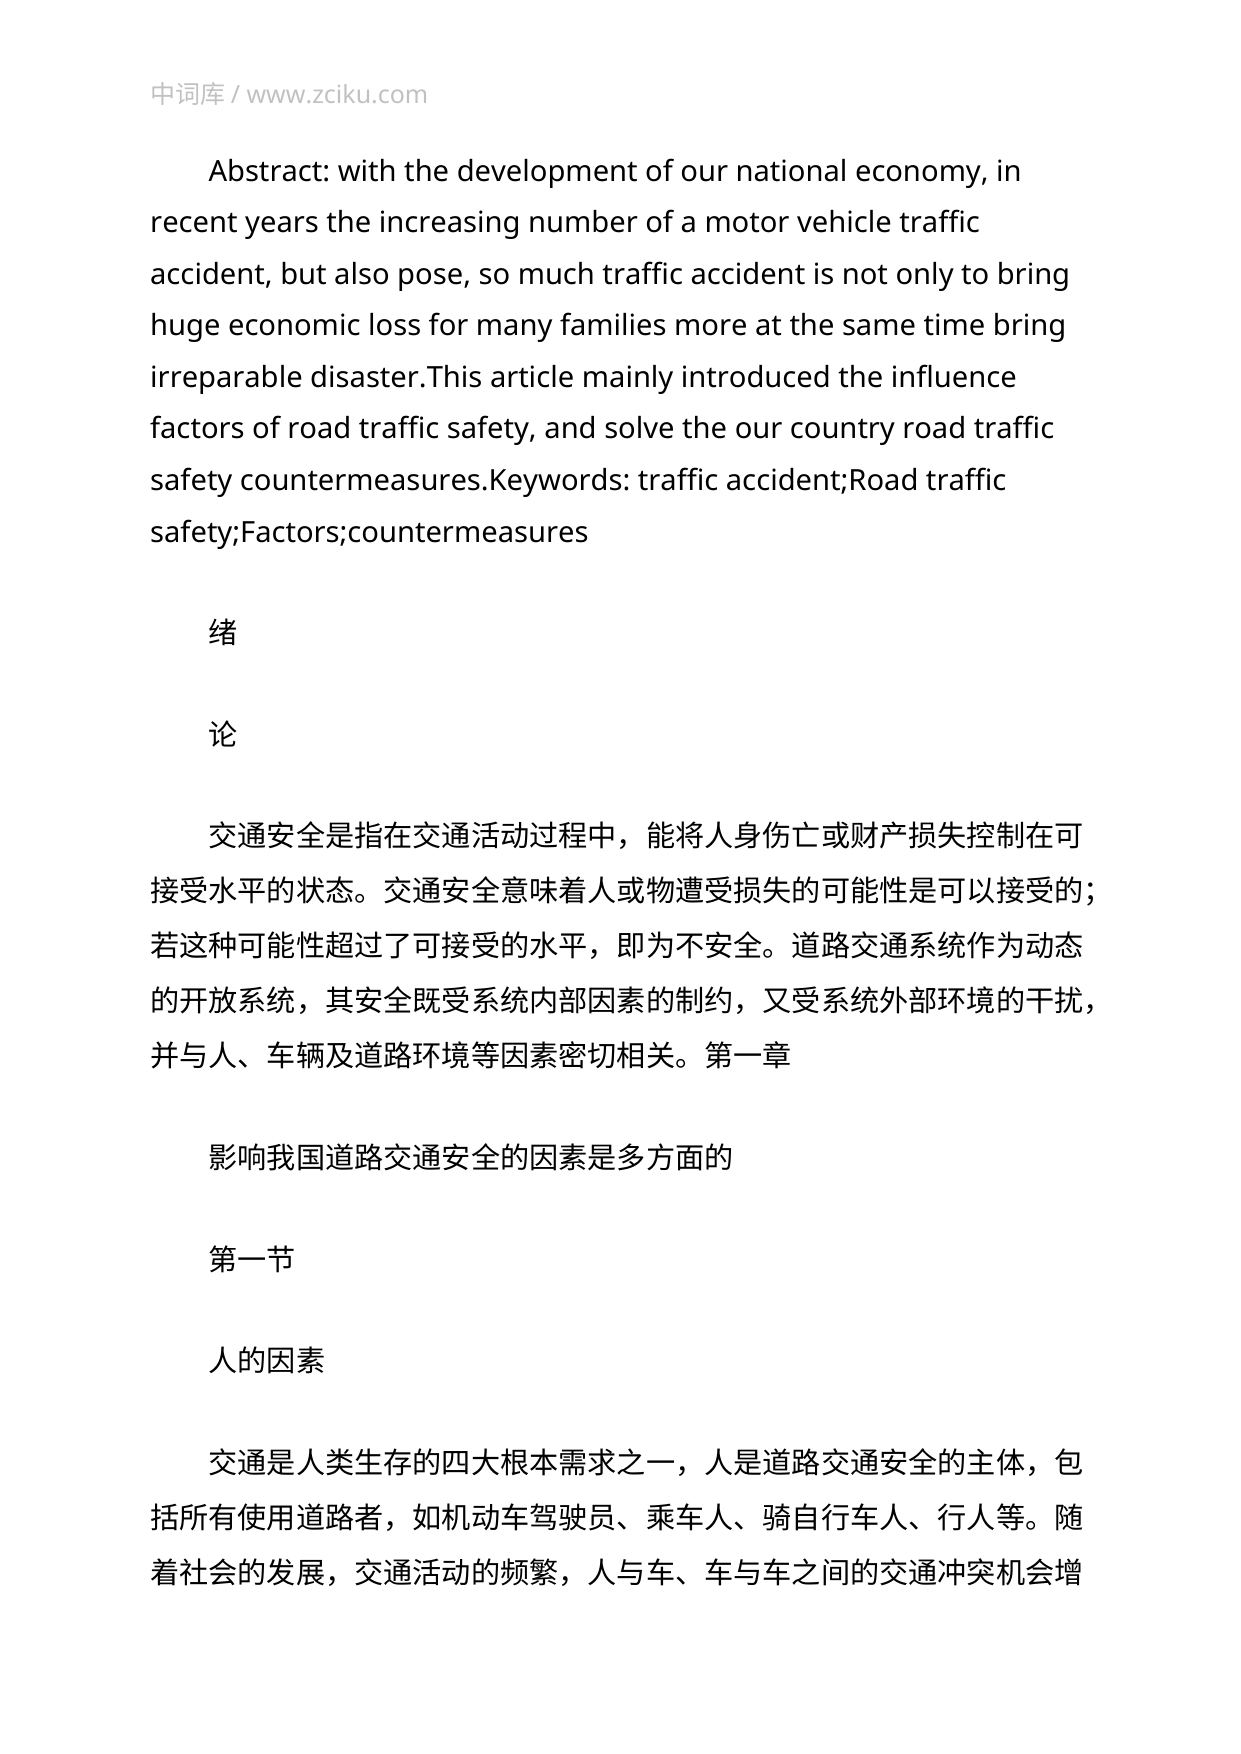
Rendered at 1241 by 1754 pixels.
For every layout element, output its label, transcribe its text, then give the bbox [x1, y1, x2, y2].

text 绪 [150, 609, 1090, 652]
text 交通安全是指在交通活动过程中，能将人身伤亡或财产损失控制在可接受水平的状态。交通安全意味着人或物遭受损失的可能性是可以接受的；若这种可能性超过了可接受的水平，即为不安全。道路交通系统作为动态的开放系统，其安全既受系统内部因素的制约，又受系统外部环境的干扰，并与人、车辆及道路环境等因素密切相关。第一章 [150, 813, 1090, 1075]
text 第一节 [150, 1236, 1090, 1278]
text Abstract: with the development of our national economy, in recent years the increasing number of a motor vehicle traffic accident, but also pose, so much traffic accident is not only to bring huge economic loss for many families more at the same time bring irreparable disaster.This article mainly introduced the influence factors of road traffic safety, and solve the our country road traffic safety countermeasures.Keywords: traffic accident;Road traffic safety;Factors;countermeasures [150, 150, 1090, 551]
text 人的因素 [150, 1338, 1090, 1380]
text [150, 1439, 1090, 1592]
text 影响我国道路交通安全的因素是多方面的 [150, 1134, 1090, 1177]
text 论 [150, 711, 1090, 753]
